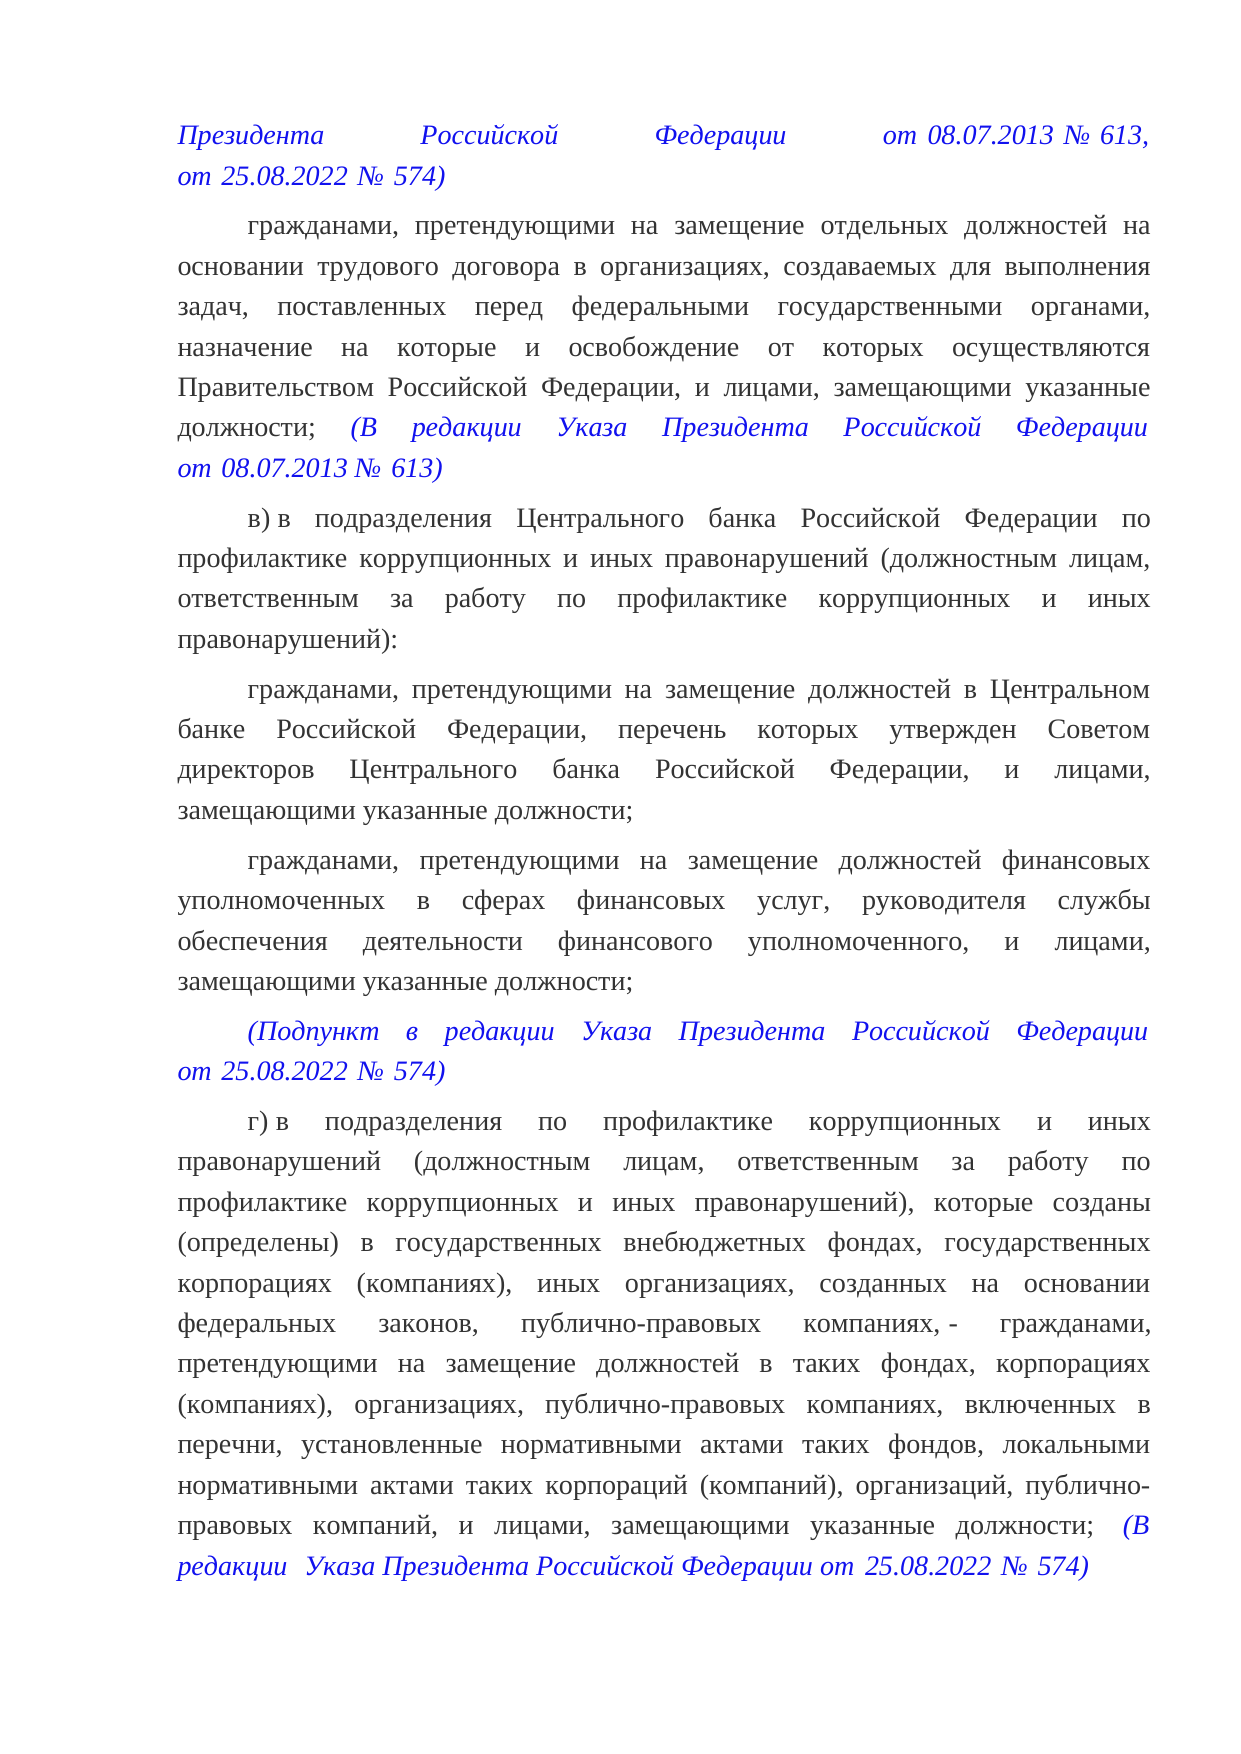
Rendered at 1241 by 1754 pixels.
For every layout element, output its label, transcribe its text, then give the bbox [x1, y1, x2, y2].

text в) в подразделения Центрального банка Российской Федерации по профилактике коррупционных и иных правонарушений (должностным лицам, ответственным за работу по профилактике коррупционных и иных правонарушений): [177, 501, 1152, 654]
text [177, 118, 1152, 191]
text гражданами, претендующими на замещение отдельных должностей на основании трудового договора в организациях, создаваемых для выполнения задач, поставленных перед федеральными государственными органами, назначение на которые и освобождение от которых осуществляются Правительством Российской Федерации, и лицами, замещающими указанные должности; (В редакции Указа Президента Российской Федерации от 08.07.2013 № 613) [177, 208, 1152, 483]
text г) в подразделения по профилактике коррупционных и иных правонарушений (должностным лицам, ответственным за работу по профилактике коррупционных и иных правонарушений), которые созданы (определены) в государственных внебюджетных фондах, государственных корпорациях (компаниях), иных организациях, созданных на основании федеральных законов, публично-правовых компаниях, - гражданами, претендующими на замещение должностей в таких фондах, корпорациях (компаниях), организациях, публично-правовых компаниях, включенных в перечни, установленные нормативными актами таких фондов, локальными нормативными актами таких корпораций (компаний), организаций, публично-правовых компаний, и лицами, замещающими указанные должности; (В редакции Указа Президента Российской Федерации от 25.08.2022 № 574) [177, 1104, 1152, 1581]
text гражданами, претендующими на замещение должностей в Центральном банке Российской Федерации, перечень которых утвержден Советом директоров Центрального банка Российской Федерации, и лицами, замещающими указанные должности; [177, 672, 1152, 825]
text (Подпункт в редакции Указа Президента Российской Федерации от 25.08.2022 № 574) [177, 1014, 1152, 1087]
text гражданами, претендующими на замещение должностей финансовых уполномоченных в сферах финансовых услуг, руководителя службы обеспечения деятельности финансового уполномоченного, и лицами, замещающими указанные должности; [177, 843, 1152, 996]
